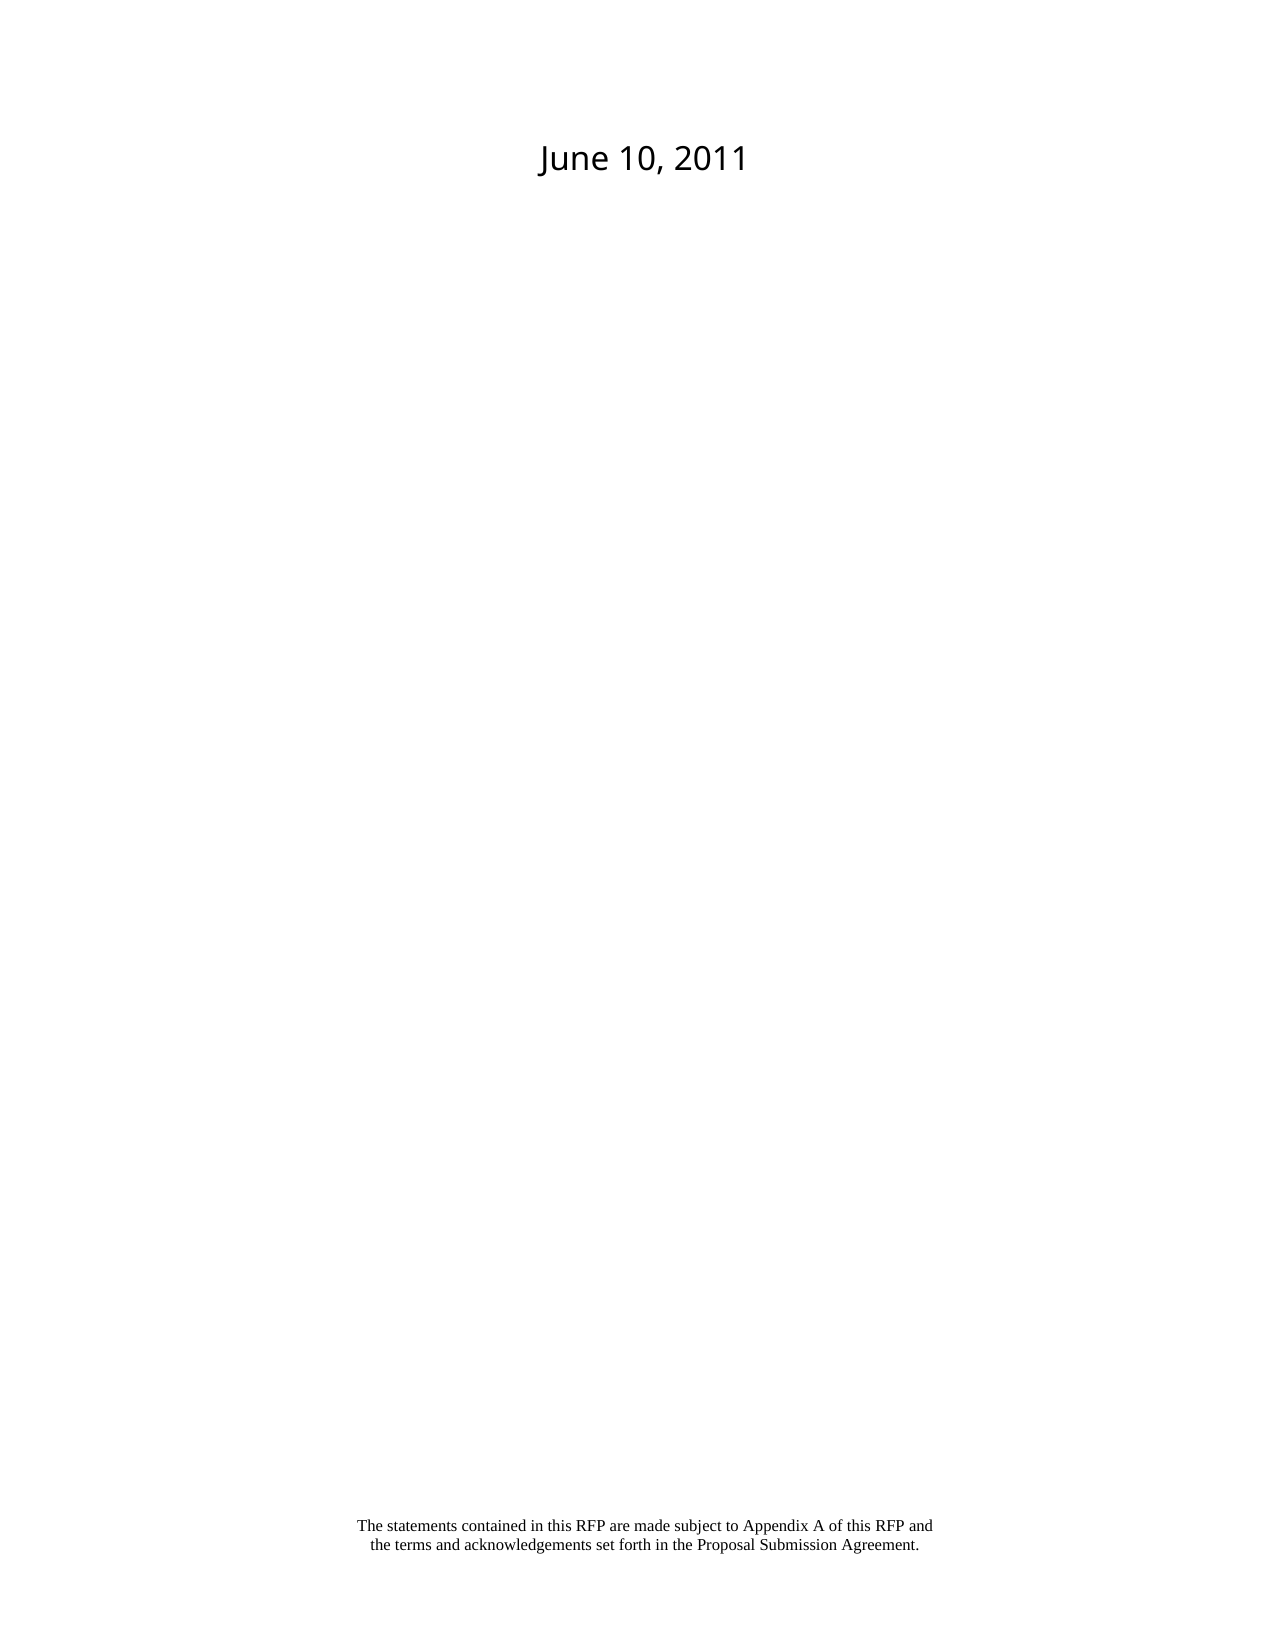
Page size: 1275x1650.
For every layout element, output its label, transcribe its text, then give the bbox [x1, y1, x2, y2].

text June 10, 2011 [135, 135, 1155, 180]
